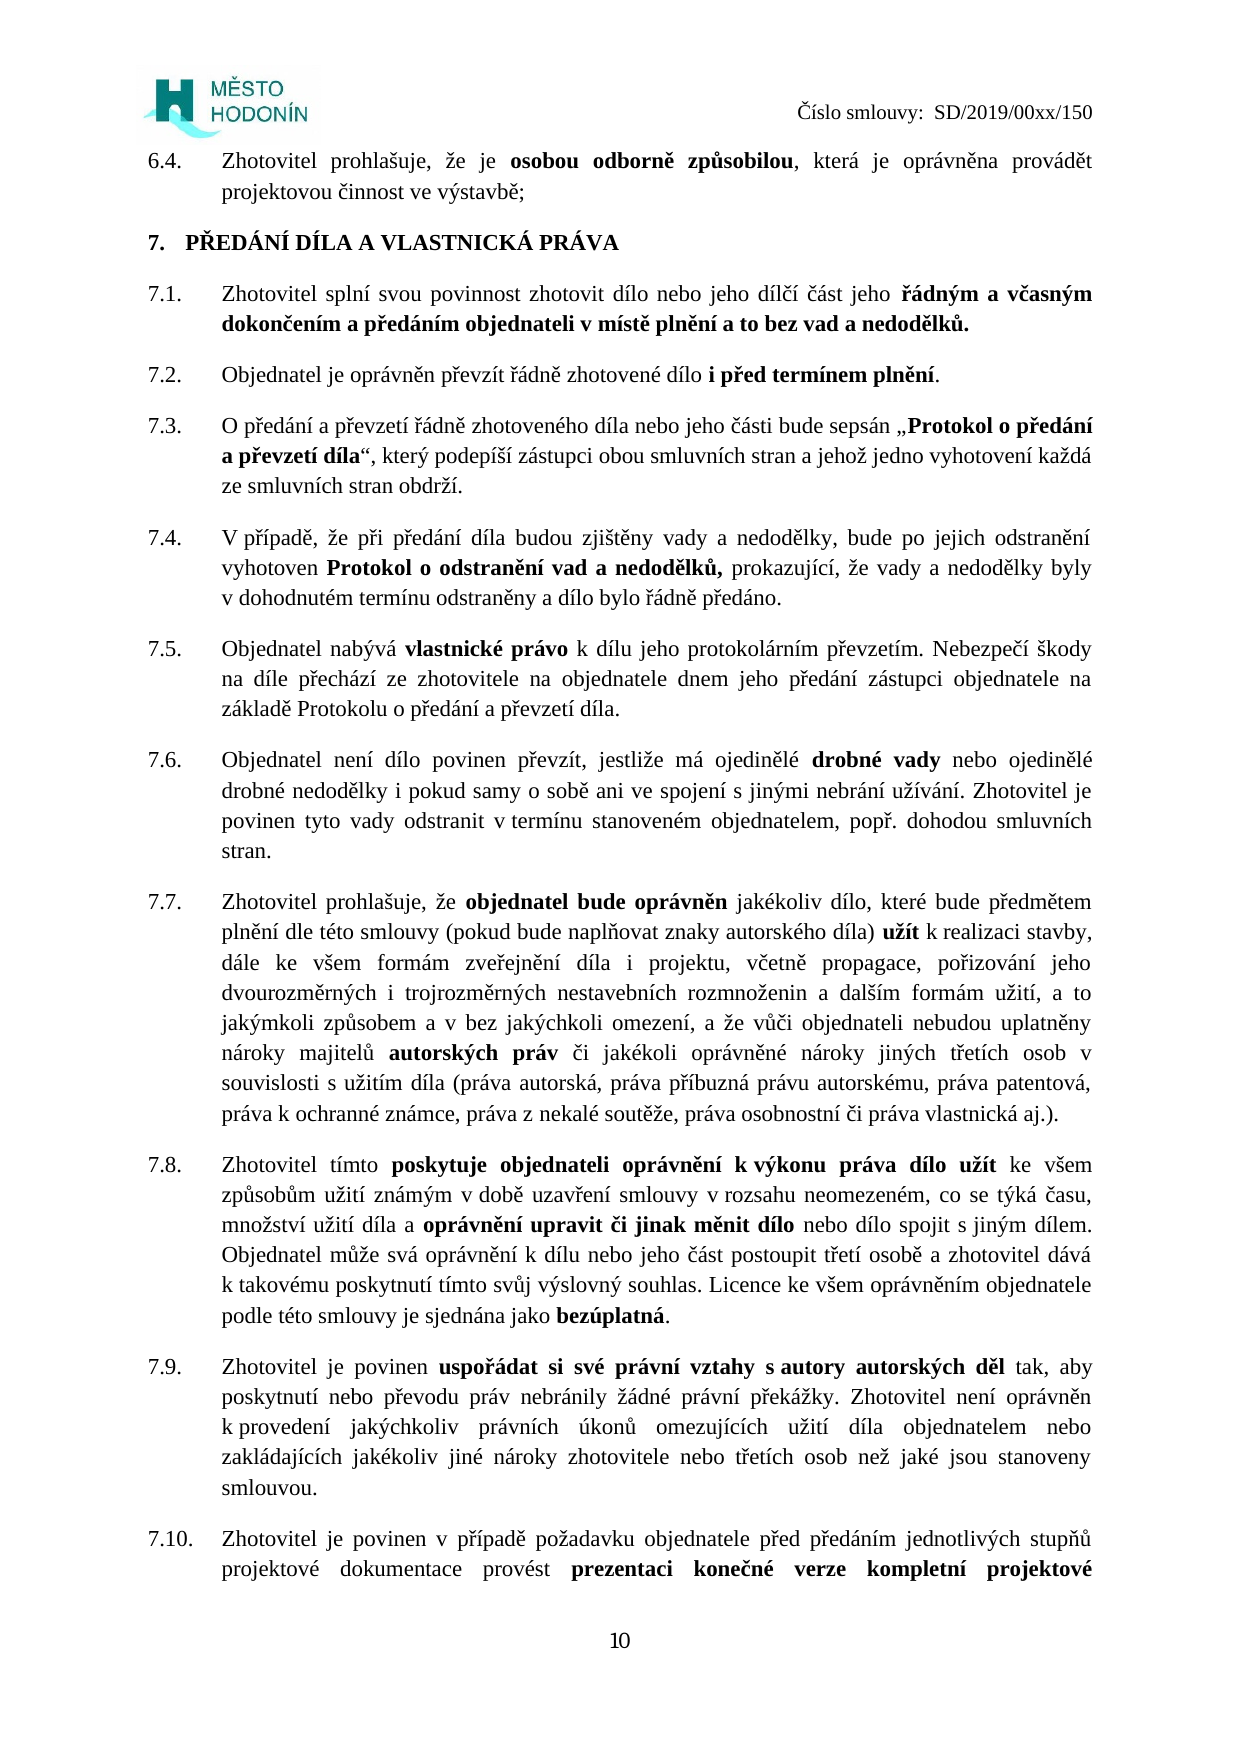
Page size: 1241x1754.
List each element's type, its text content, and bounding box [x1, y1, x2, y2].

list Objednatel nabývá vlastnické právo k dílu jeho protokolárním převzetím. Nebezpečí škody na díle přechází ze zhotovitele na objednatele dnem jeho předání zástupci objednatele na základě Protokolu o předání a převzetí díla. [148, 635, 1093, 722]
list V případě, že při předání díla budou zjištěny vady a nedodělky, bude po jejich odstranění vyhotoven Protokol o odstranění vad a nedodělků, prokazující, že vady a nedodělky byly v dohodnutém termínu odstraněny a dílo bylo řádně předáno. [148, 524, 1093, 610]
list Objednatel není dílo povinen převzít, jestliže má ojedinělé drobné vady nebo ojedinělé drobné nedodělky i pokud samy o sobě ani ve spojení s jinými nebrání užívání. Zhotovitel je povinen tyto vady odstranit v termínu stanoveném objednatelem, popř. dohodou smluvních stran. [148, 747, 1093, 863]
list Zhotovitel prohlašuje, že objednatel bude oprávněn jakékoliv dílo, které bude předmětem plnění dle této smlouvy (pokud bude naplňovat znaky autorského díla) užít k realizaci stavby, dále ke všem formám zveřejnění díla i projektu, včetně propagace, pořizování jeho dvourozměrných i trojrozměrných nestavebních rozmnoženin a dalším formám užití, a to jakýmkoli způsobem a v bez jakýchkoli omezení, a že vůči objednateli nebudou uplatněny nároky majitelů autorských práv či jakékoli oprávněné nároky jiných třetích osob v souvislosti s užitím díla (práva autorská, práva příbuzná právu autorskému, práva patentová, práva k ochranné známce, práva z nekalé soutěže, práva osobnostní či práva vlastnická aj.). [148, 888, 1093, 1126]
list Zhotovitel splní svou povinnost zhotovit dílo nebo jeho dílčí část jeho řádným a včasným dokončením a předáním objednateli v místě plnění a to bez vad a nedodělků. [148, 280, 1093, 336]
picture [136, 65, 321, 145]
list PŘEDÁNÍ DÍLA A VLASTNICKÁ PRÁVA [148, 229, 1093, 255]
list Objednatel je oprávněn převzít řádně zhotovené dílo i před termínem plnění. [148, 361, 1093, 387]
list O předání a převzetí řádně zhotoveného díla nebo jeho části bude sepsán „Protokol o předání a převzetí díla“, který podepíší zástupci obou smluvních stran a jehož jedno vyhotovení každá ze smluvních stran obdrží. [148, 412, 1093, 499]
list Zhotovitel tímto poskytuje objednateli oprávnění k výkonu práva dílo užít ke všem způsobům užití známým v době uzavření smlouvy v rozsahu neomezeném, co se týká času, množství užití díla a oprávnění upravit či jinak měnit dílo nebo dílo spojit s jiným dílem. Objednatel může svá oprávnění k dílu nebo jeho část postoupit třetí osobě a zhotovitel dává k takovému poskytnutí tímto svůj výslovný souhlas. Licence ke všem oprávněním objednatele podle této smlouvy je sjednána jako bezúplatná. [148, 1151, 1093, 1328]
list Zhotovitel je povinen uspořádat si své právní vztahy s autory autorských děl tak, aby poskytnutí nebo převodu práv nebránily žádné právní překážky. Zhotovitel není oprávněn k provedení jakýchkoliv právních úkonů omezujících užití díla objednatelem nebo zakládajících jakékoliv jiné nároky zhotovitele nebo třetích osob než jaké jsou stanoveny smlouvou. [148, 1353, 1093, 1500]
list Zhotovitel prohlašuje, že je osobou odborně způsobilou, která je oprávněna provádět projektovou činnost ve výstavbě; [148, 148, 1093, 204]
